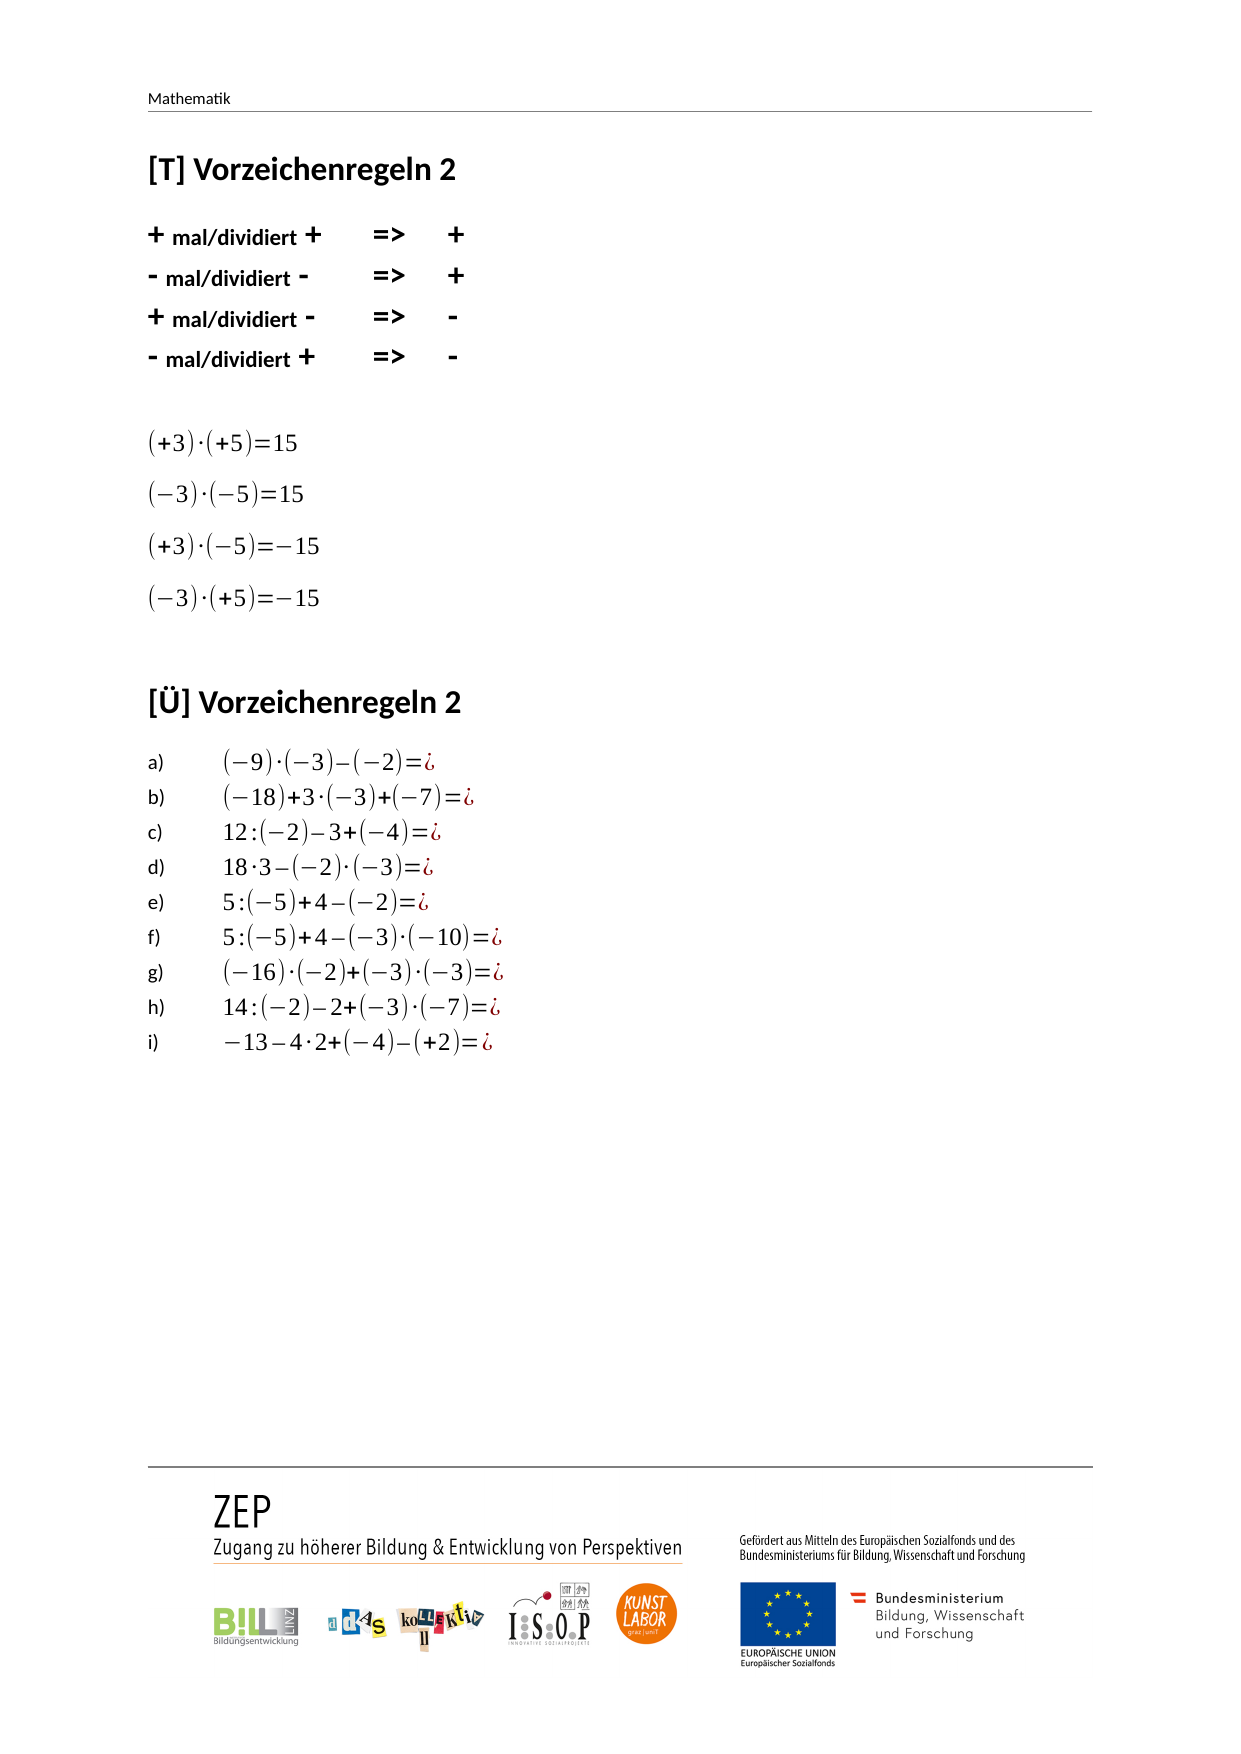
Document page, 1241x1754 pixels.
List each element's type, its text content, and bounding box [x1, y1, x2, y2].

text + mal/dividiert - => - [148, 295, 1093, 336]
text + mal/dividiert + => + [148, 213, 1093, 254]
subtitle [T] Vorzeichenregeln 2 [148, 148, 1093, 188]
picture [147, 1469, 1093, 1678]
text - mal/dividiert - => + [148, 254, 1093, 295]
text - mal/dividiert + => - [148, 336, 1093, 376]
subtitle [Ü] Vorzeichenregeln 2 [148, 681, 1093, 722]
